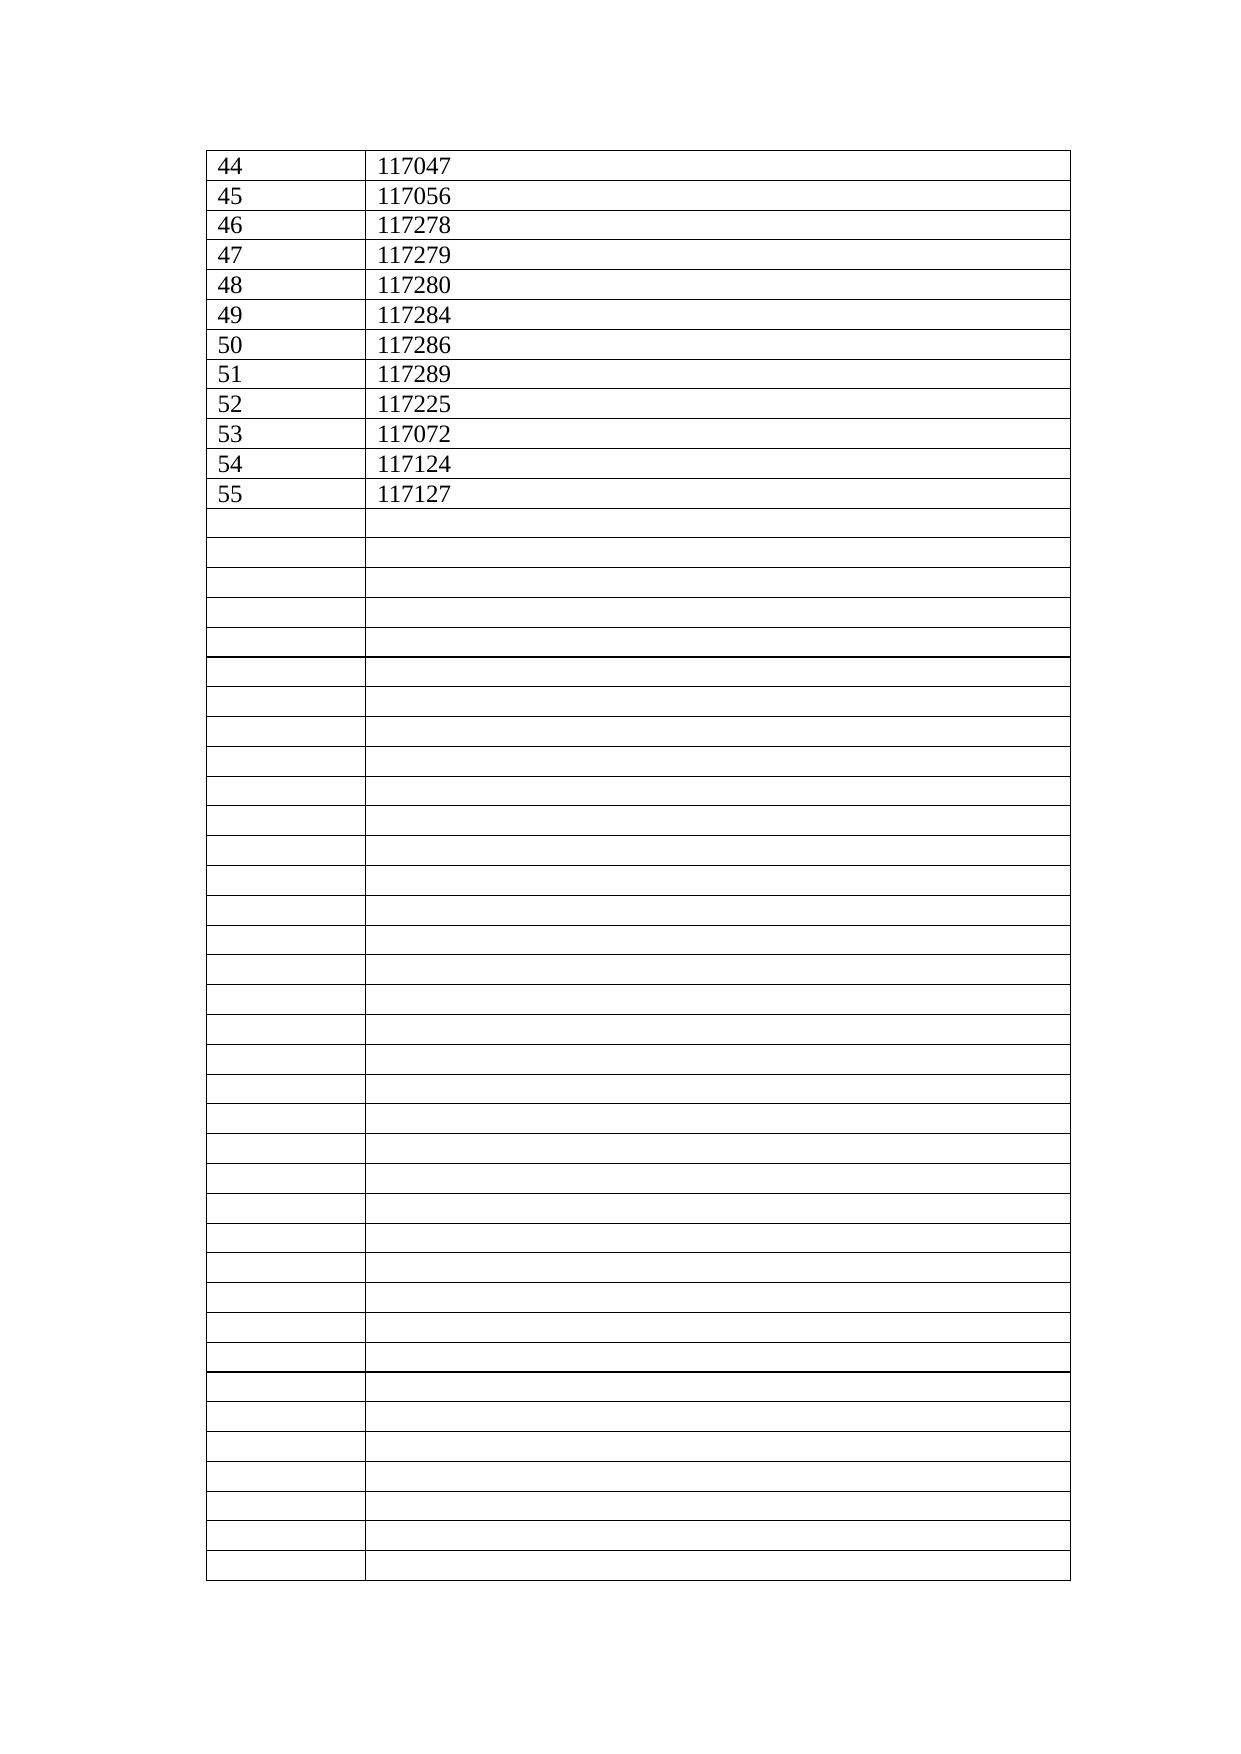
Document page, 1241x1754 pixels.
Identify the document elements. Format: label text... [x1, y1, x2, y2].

table_cell 45 [207, 181, 365, 209]
table_cell [366, 1253, 1070, 1282]
table_cell [366, 896, 1070, 924]
table_cell [366, 866, 1070, 895]
table_cell [207, 1402, 365, 1431]
table_cell [207, 1253, 365, 1282]
table_cell [207, 1194, 365, 1222]
table_cell [366, 717, 1070, 746]
table_cell 54 [207, 449, 365, 478]
table_cell [207, 1313, 365, 1342]
table_cell [207, 1521, 365, 1550]
table_cell [207, 926, 365, 954]
table_cell [366, 687, 1070, 716]
table_cell [366, 985, 1070, 1014]
table_cell [366, 598, 1070, 627]
table_cell 49 [207, 300, 365, 329]
table_cell [366, 1164, 1070, 1193]
table_cell 117286 [366, 330, 1070, 358]
table_cell 46 [207, 211, 365, 239]
table_cell 50 [207, 330, 365, 358]
table_cell [366, 926, 1070, 954]
table_cell [366, 1224, 1070, 1252]
table_cell [207, 1283, 365, 1312]
table_cell [366, 836, 1070, 865]
table_cell [207, 628, 365, 656]
table_cell 117289 [366, 360, 1070, 388]
table_cell [207, 1015, 365, 1044]
table_cell [366, 509, 1070, 537]
table_cell [207, 717, 365, 746]
table_cell [366, 538, 1070, 567]
table_cell [366, 747, 1070, 776]
table_cell [366, 658, 1070, 686]
table_cell [207, 1432, 365, 1461]
table_cell [366, 1045, 1070, 1073]
table_cell [366, 1551, 1070, 1580]
table_cell [366, 628, 1070, 656]
table_cell [366, 1194, 1070, 1222]
table_cell 117124 [366, 449, 1070, 478]
table_cell 117284 [366, 300, 1070, 329]
table_cell [207, 1492, 365, 1520]
table_cell 117127 [366, 479, 1070, 507]
table_cell [366, 568, 1070, 597]
table_cell 51 [207, 360, 365, 388]
table_cell [366, 1462, 1070, 1491]
table_cell 117056 [366, 181, 1070, 209]
table_cell [366, 1075, 1070, 1103]
table_cell 44 [207, 151, 365, 180]
table_cell 117225 [366, 389, 1070, 418]
table_cell [366, 955, 1070, 984]
table_cell [207, 1373, 365, 1401]
table_cell [207, 955, 365, 984]
table_cell [207, 1343, 365, 1371]
table_cell [207, 1134, 365, 1163]
table_cell [366, 1402, 1070, 1431]
table_cell [366, 1104, 1070, 1133]
table_cell [207, 866, 365, 895]
table_cell [207, 747, 365, 776]
table_cell [207, 1224, 365, 1252]
table_cell [207, 1045, 365, 1073]
table_cell 117047 [366, 151, 1070, 180]
table_cell 53 [207, 419, 365, 448]
table_cell [207, 777, 365, 805]
table_cell 117072 [366, 419, 1070, 448]
table_cell [207, 985, 365, 1014]
table_cell [207, 1462, 365, 1491]
table_cell [207, 1075, 365, 1103]
table_cell 117279 [366, 240, 1070, 269]
table_cell 117278 [366, 211, 1070, 239]
table_cell [207, 1104, 365, 1133]
table_cell [366, 1492, 1070, 1520]
table_cell [366, 1521, 1070, 1550]
table_cell [207, 1551, 365, 1580]
table_cell 117280 [366, 270, 1070, 299]
table_cell [366, 1432, 1070, 1461]
table_cell [207, 806, 365, 835]
table_cell [366, 1313, 1070, 1342]
table_cell [207, 687, 365, 716]
table_cell [207, 509, 365, 537]
table_cell [366, 806, 1070, 835]
table_cell [366, 1283, 1070, 1312]
table_cell [207, 538, 365, 567]
table_cell 47 [207, 240, 365, 269]
table_cell 48 [207, 270, 365, 299]
table_cell 55 [207, 479, 365, 507]
table_cell 52 [207, 389, 365, 418]
table_cell [366, 1343, 1070, 1371]
table_cell [207, 658, 365, 686]
table_cell [366, 777, 1070, 805]
table_cell [207, 1164, 365, 1193]
table_cell [207, 836, 365, 865]
table_cell [207, 598, 365, 627]
table_cell [207, 896, 365, 924]
table_cell [366, 1015, 1070, 1044]
table_cell [366, 1373, 1070, 1401]
table_cell [207, 568, 365, 597]
table_cell [366, 1134, 1070, 1163]
